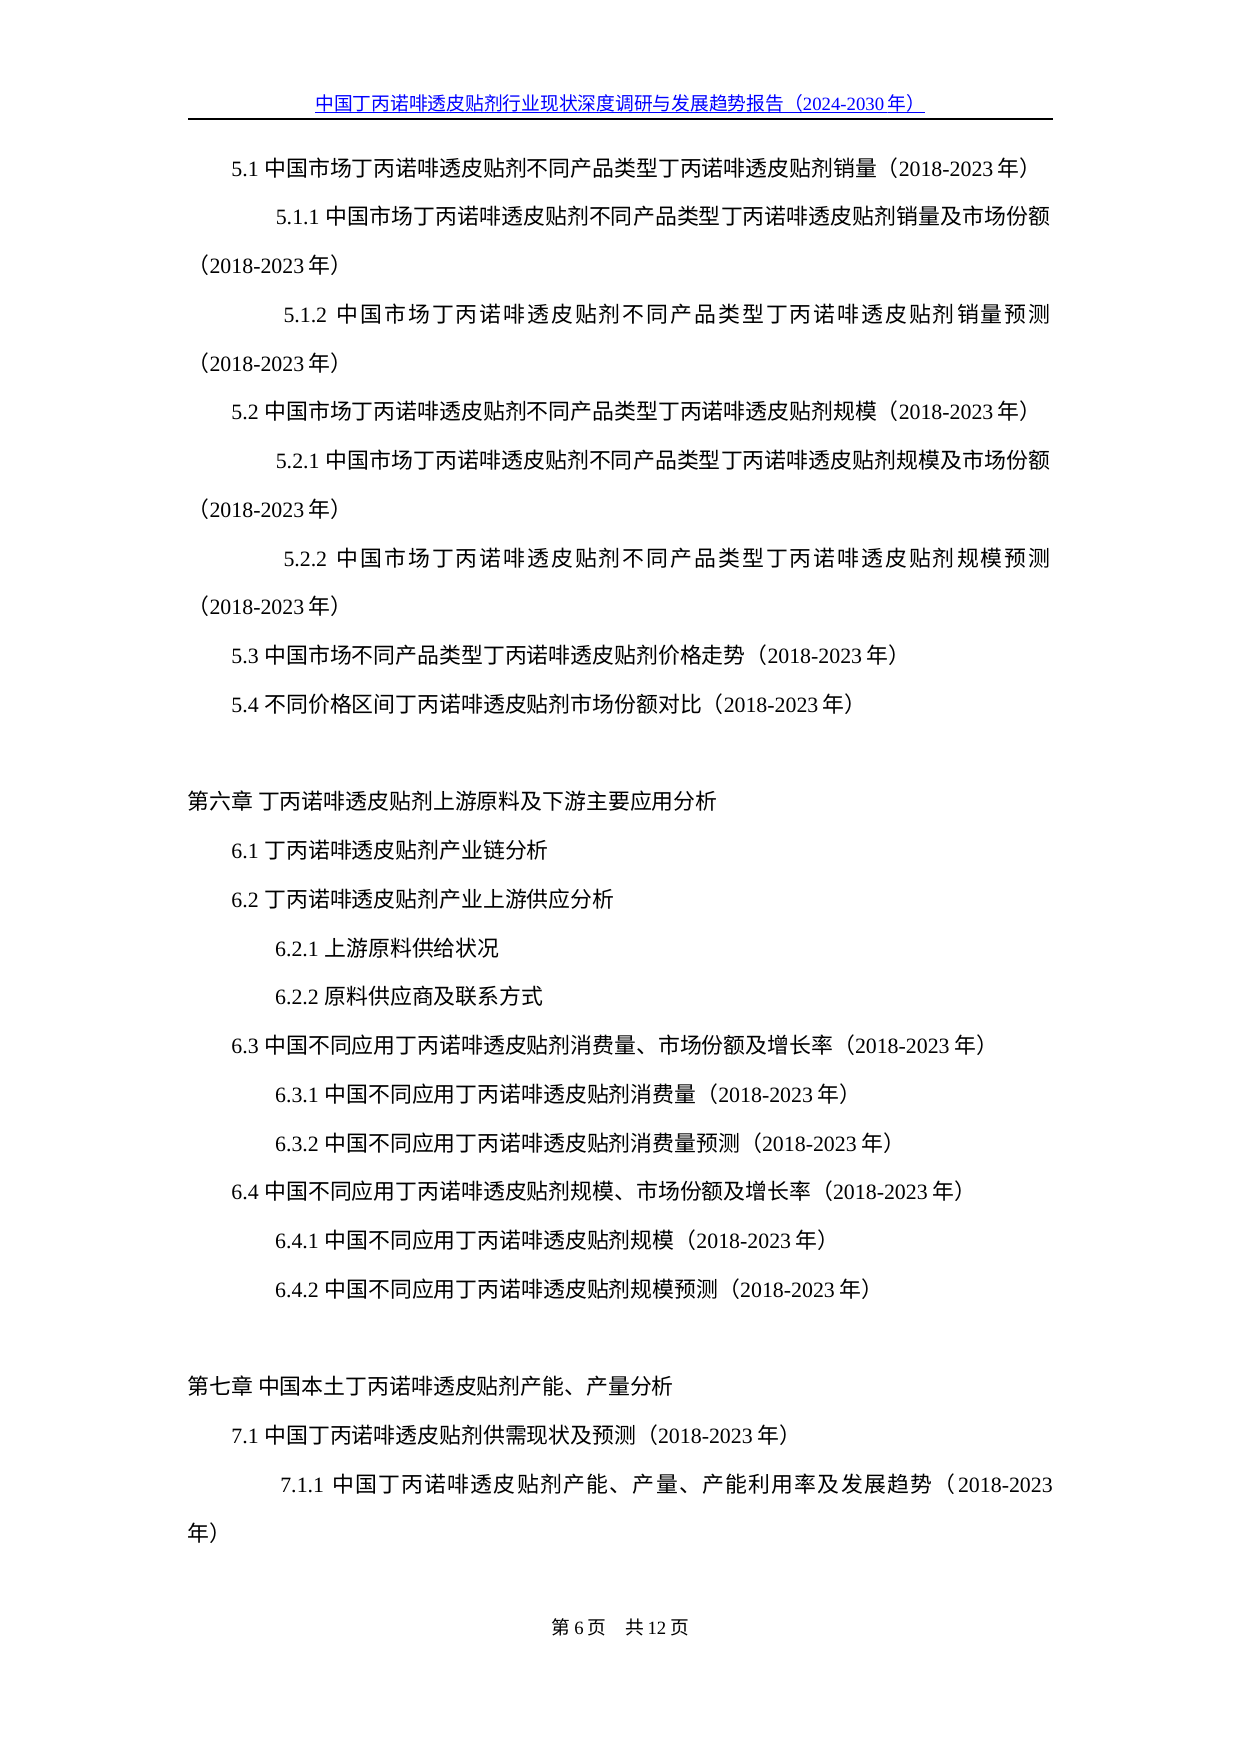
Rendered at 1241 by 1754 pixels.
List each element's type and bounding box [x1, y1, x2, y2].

text [187, 150, 1053, 1548]
